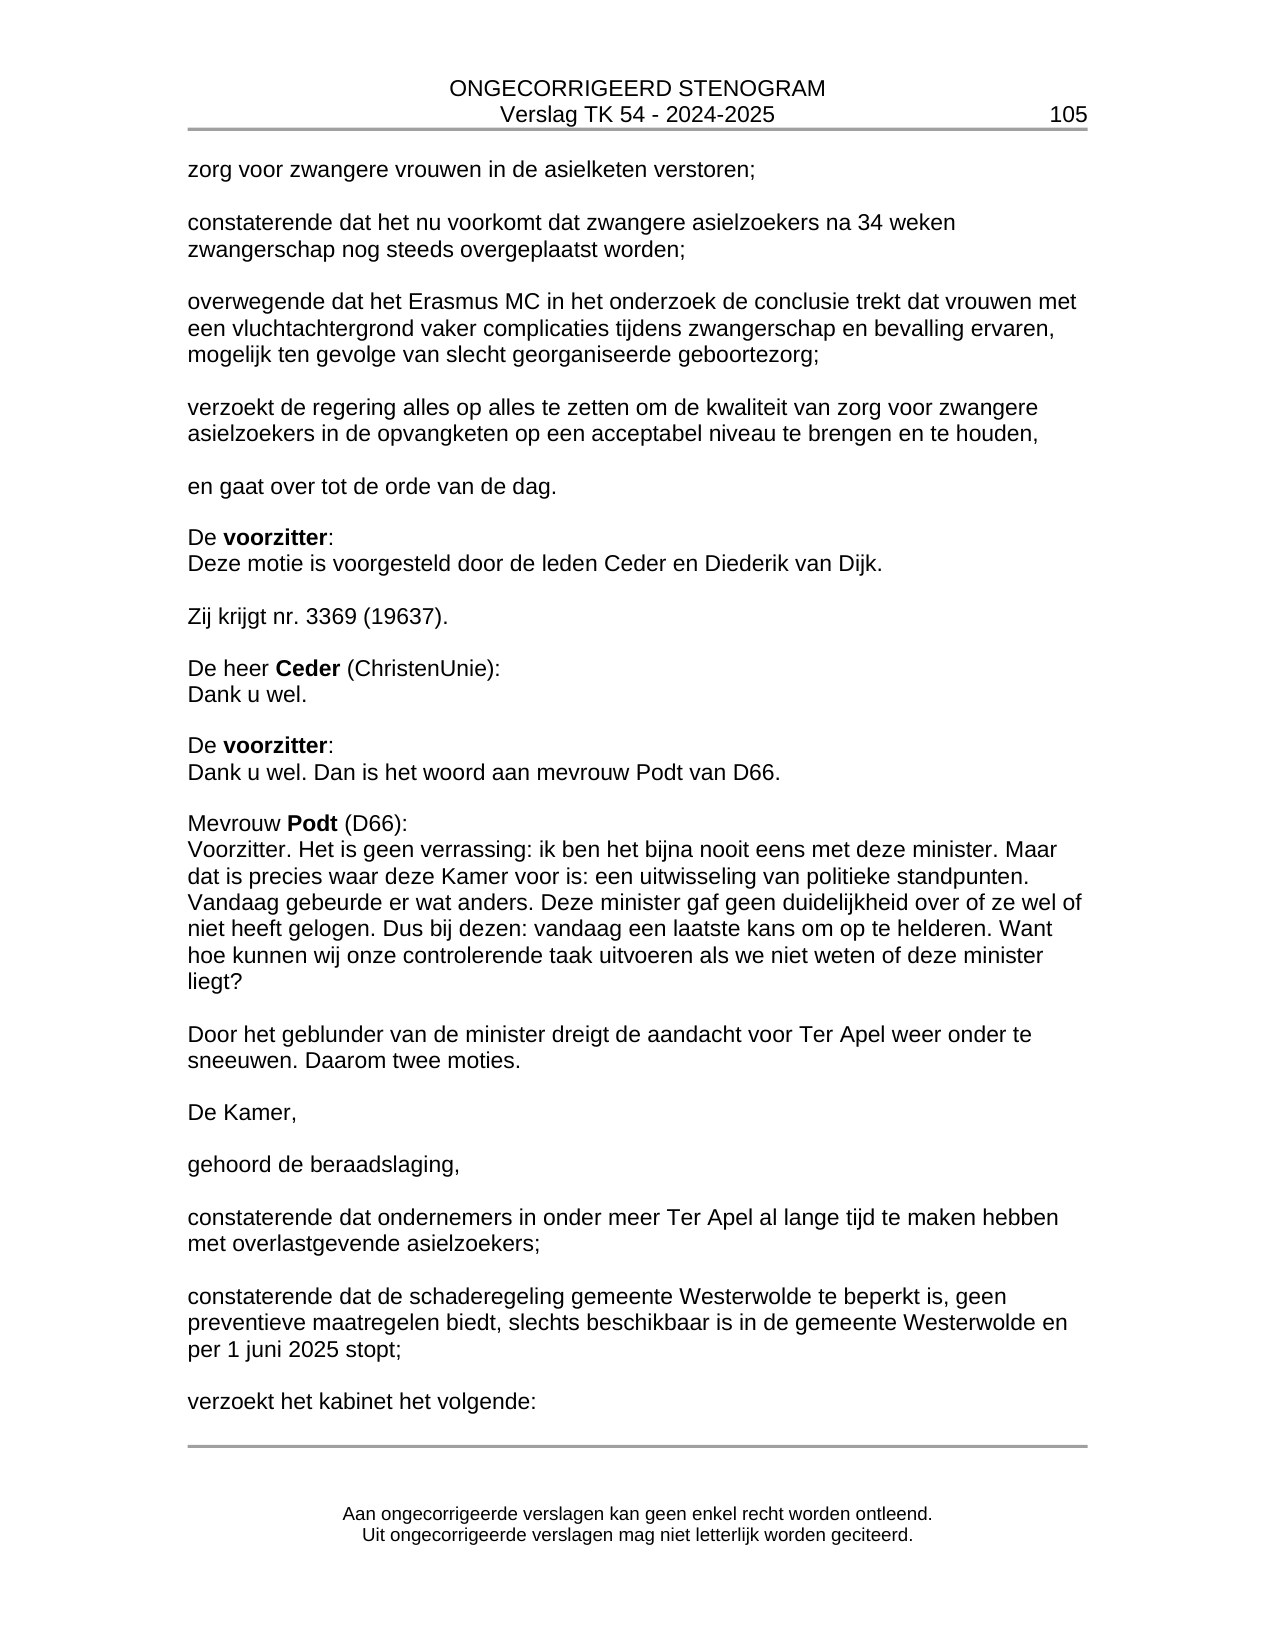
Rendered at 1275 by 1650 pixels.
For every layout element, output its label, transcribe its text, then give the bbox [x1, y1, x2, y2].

text De voorzitter: Deze motie is voorgesteld door de leden Ceder en Diederik van Dijk. Zij krijgt nr. 3369 (19637). [187, 524, 1087, 629]
text De heer Ceder (ChristenUnie): Dank u wel. [187, 654, 1087, 707]
text De voorzitter: Dank u wel. Dan is het woord aan mevrouw Podt van D66. [187, 732, 1087, 785]
text Mevrouw Podt (D66): Voorzitter. Het is geen verrassing: ik ben het bijna nooit eens met deze minister. Maar dat is precies waar deze Kamer voor is: een uitwisseling van politieke standpunten. Vandaag gebeurde er wat anders. Deze minister gaf geen duidelijkheid over of ze wel of niet heeft gelogen. Dus bij dezen: vandaag een laatste kans om op te helderen. Want hoe kunnen wij onze controlerende taak uitvoeren als we niet weten of deze minister liegt? Door het geblunder van de minister dreigt de aandacht voor Ter Apel weer onder te sneeuwen. Daarom twee moties. [187, 810, 1087, 1073]
text De Kamer, gehoord de beraadslaging, constaterende dat ondernemers in onder meer Ter Apel al lange tijd te maken hebben met overlastgevende asielzoekers; constaterende dat de schaderegeling gemeente Westerwolde te beperkt is, geen preventieve maatregelen biedt, slechts beschikbaar is in de gemeente Westerwolde en per 1 juni 2025 stopt; verzoekt het kabinet het volgende: [187, 1098, 1087, 1415]
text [187, 156, 1087, 499]
